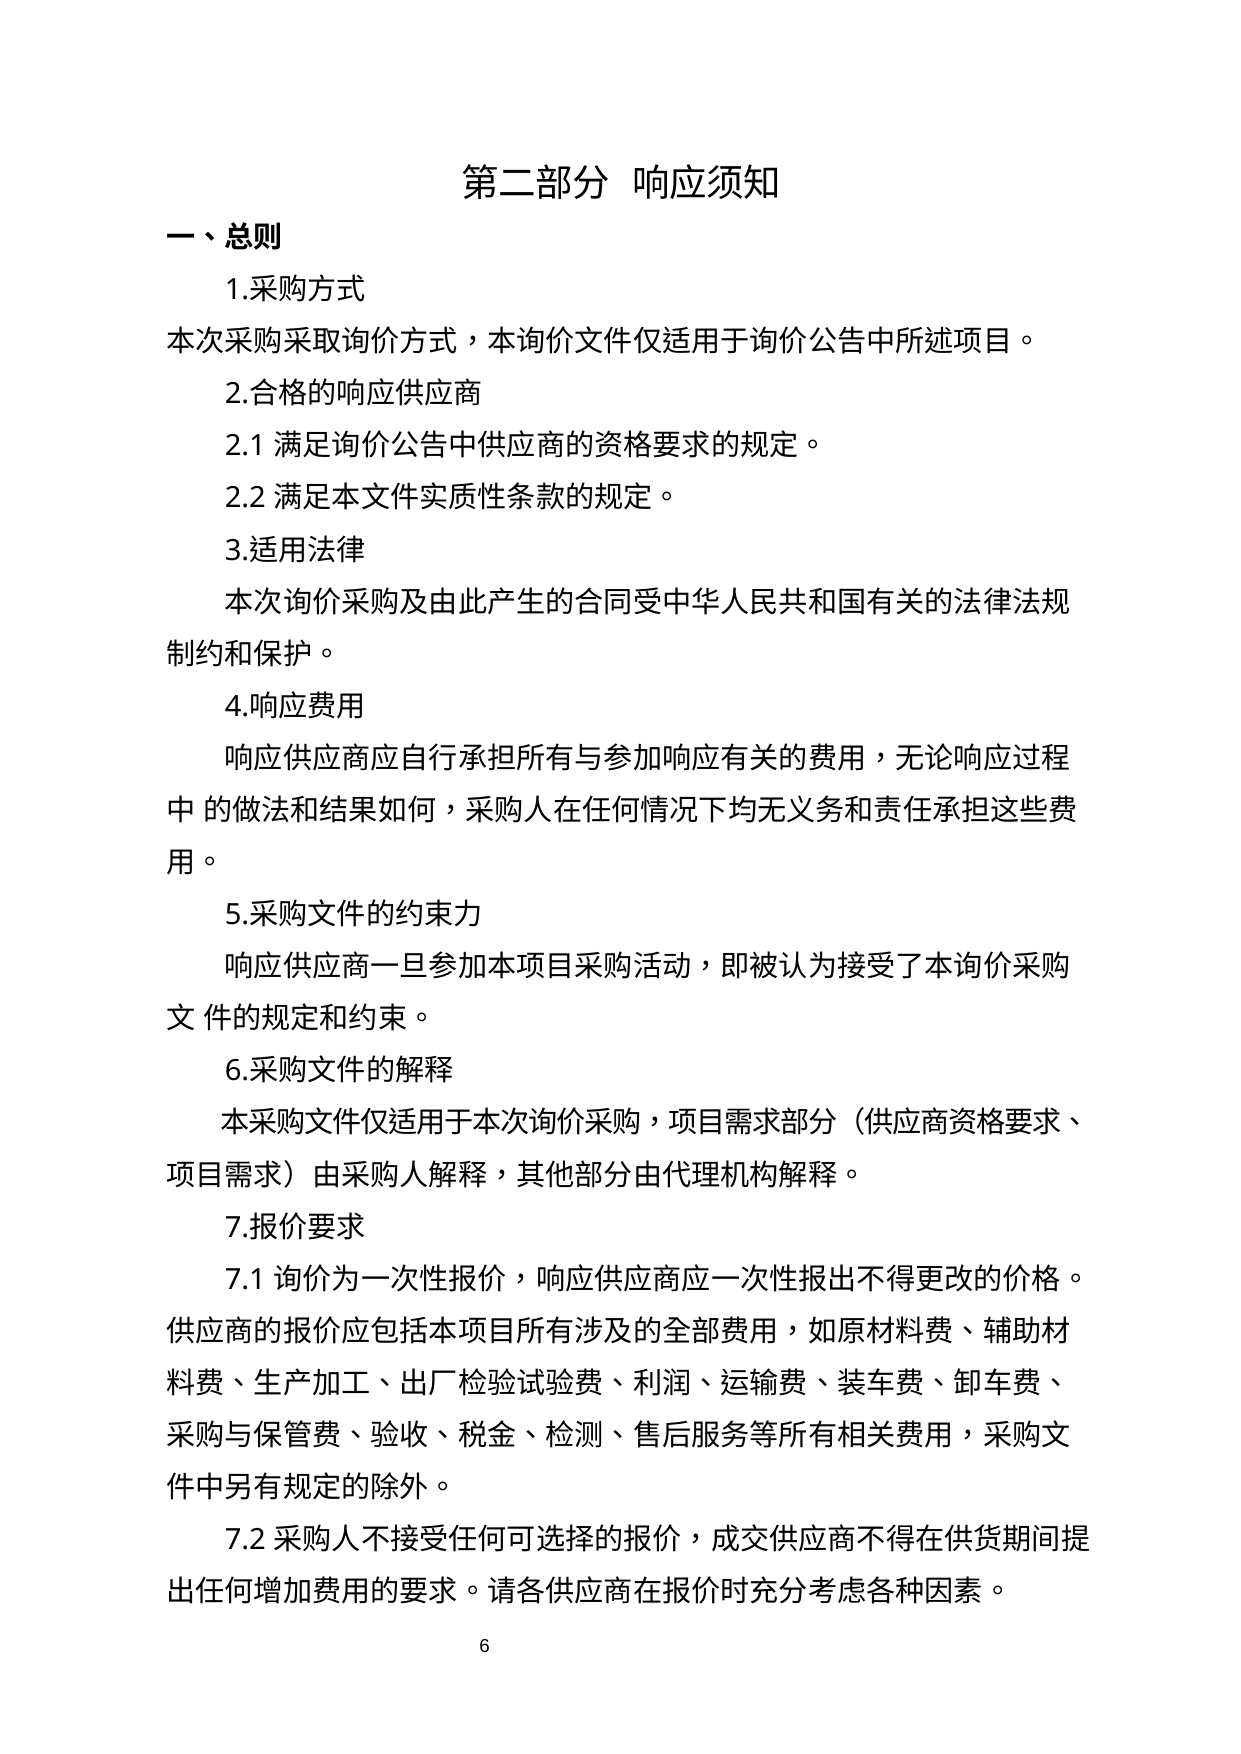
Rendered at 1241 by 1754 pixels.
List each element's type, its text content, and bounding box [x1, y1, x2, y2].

text 本次询价采购及由此产生的合同受中华人民共和国有关的法律法规 制约和保护。 [166, 570, 1092, 674]
text 本采购文件仅适用于本次询价采购，项目需求部分（供应商资格要求、 项目需求）由采购人解释，其他部分由代理机构解释。 [166, 1091, 1092, 1195]
text 第二部分 响应须知 [461, 159, 1092, 206]
text 2.合格的响应供应商 [166, 362, 1092, 414]
text 4.响应费用 [166, 674, 1092, 727]
text 6.采购文件的解释 [166, 1039, 1092, 1091]
text 2.2 满足本文件实质性条款的规定。 [166, 466, 1092, 518]
text 1.采购方式 [166, 258, 1092, 310]
text 响应供应商应自行承担所有与参加响应有关的费用，无论响应过程中 的做法和结果如何，采购人在任何情况下均无义务和责任承担这些费用。 [166, 727, 1092, 883]
text 2.1 满足询价公告中供应商的资格要求的规定。 [166, 414, 1092, 466]
text 7.报价要求 [166, 1195, 1092, 1247]
text 本次采购采取询价方式，本询价文件仅适用于询价公告中所述项目。 [166, 310, 1092, 362]
text 7.2 采购人不接受任何可选择的报价，成交供应商不得在供货期间提出任何增加费用的要求。请各供应商在报价时充分考虑各种因素。 [166, 1508, 1092, 1612]
text 一、总则 [166, 206, 1092, 258]
text 3.适用法律 [166, 518, 1092, 570]
text 5.采购文件的约束力 [166, 883, 1092, 935]
text 响应供应商一旦参加本项目采购活动，即被认为接受了本询价采购文 件的规定和约束。 [166, 935, 1092, 1039]
text 7.1 询价为一次性报价，响应供应商应一次性报出不得更改的价格。供应商的报价应包括本项目所有涉及的全部费用，如原材料费、辅助材料费、生产加工、出厂检验试验费、利润、运输费、装车费、卸车费、采购与保管费、验收、税金、检测、售后服务等所有相关费用，采购文件中另有规定的除外。 [166, 1247, 1092, 1508]
